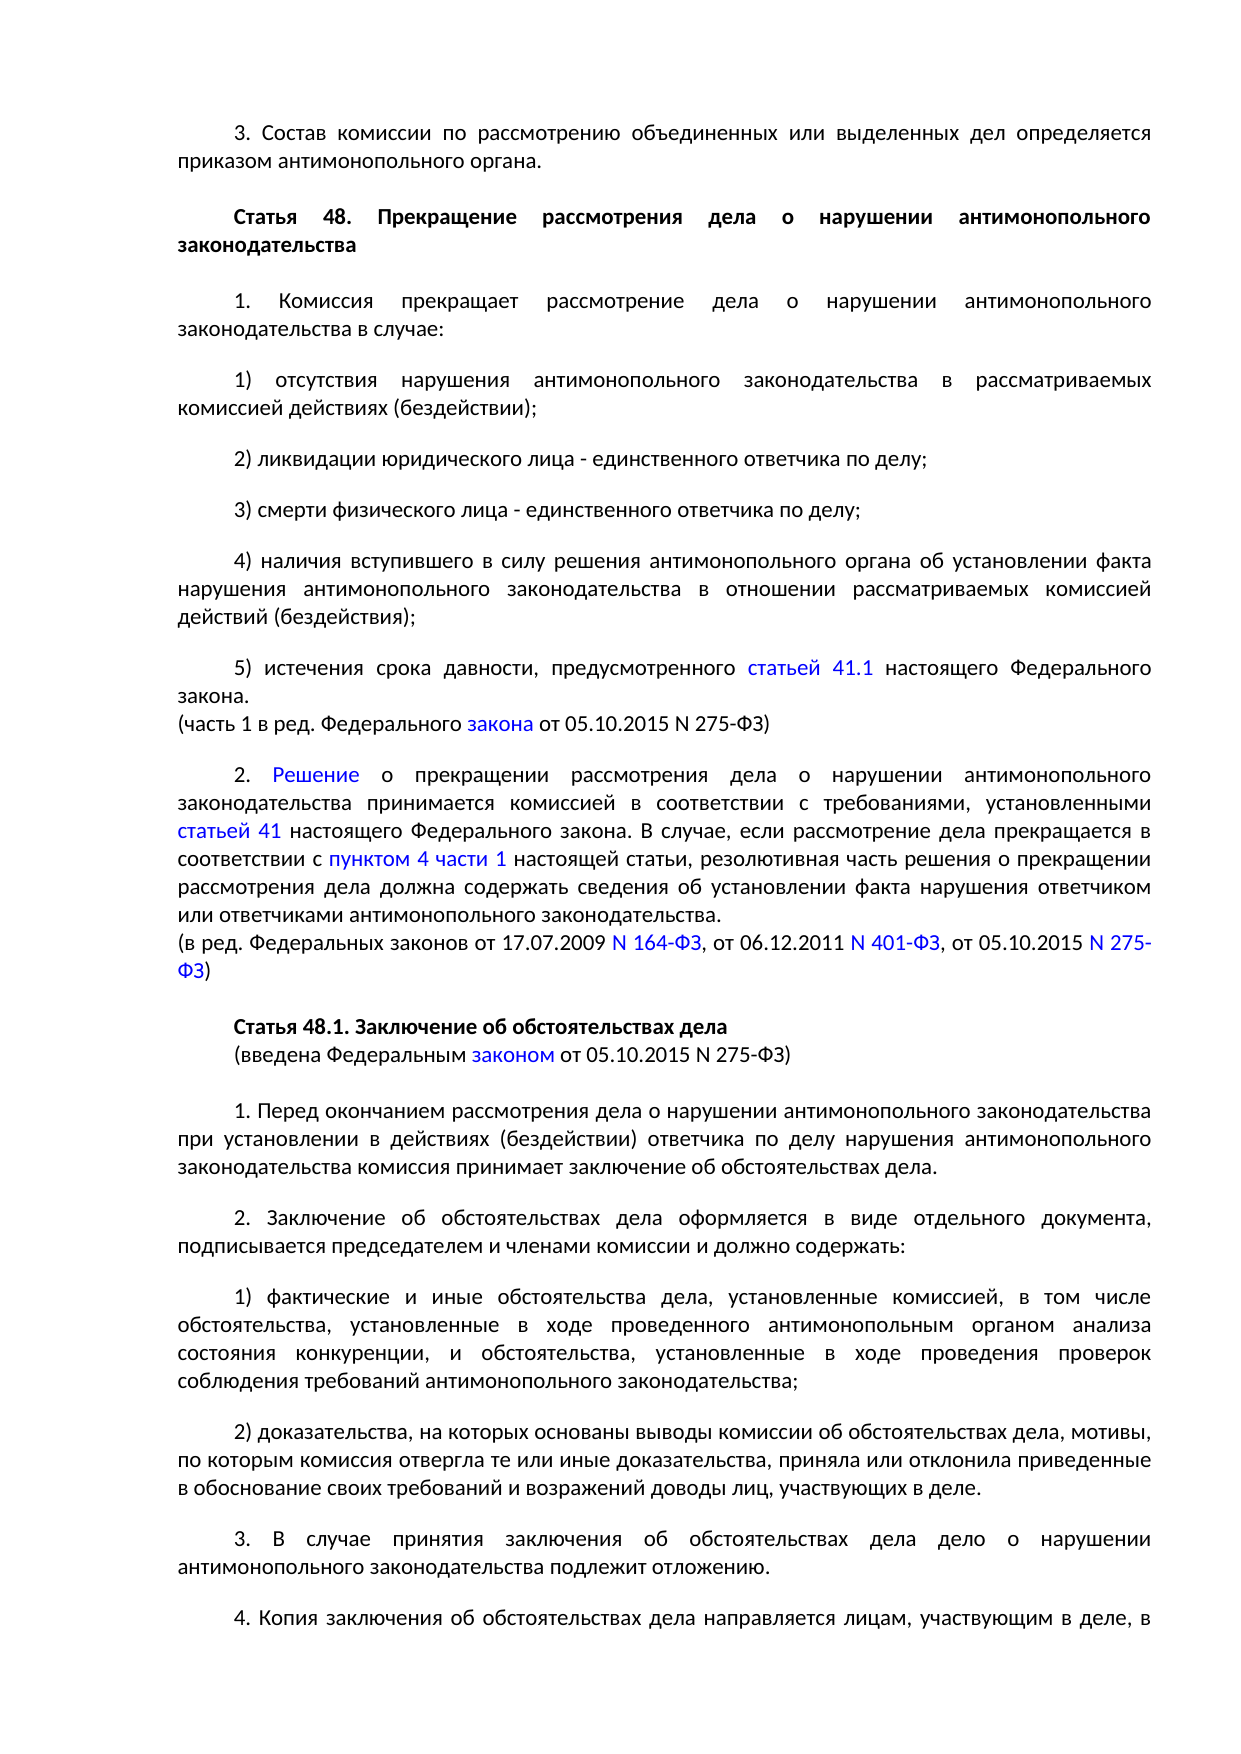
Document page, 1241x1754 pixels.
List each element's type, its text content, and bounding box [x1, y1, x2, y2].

text 5) истечения срока давности, предусмотренного статьей 41.1 настоящего Федерального закона. [177, 653, 1152, 709]
text (в ред. Федеральных законов от 17.07.2009 N 164-ФЗ, от 06.12.2011 N 401-ФЗ, от 05.10.2015 N 275-ФЗ) [177, 928, 1152, 984]
text 2) ликвидации юридического лица - единственного ответчика по делу; [177, 444, 1152, 472]
text 2. Заключение об обстоятельствах дела оформляется в виде отдельного документа, подписывается председателем и членами комиссии и должно содержать: [177, 1203, 1152, 1259]
text 3. В случае принятия заключения об обстоятельствах дела дело о нарушении антимонопольного законодательства подлежит отложению. [177, 1524, 1152, 1580]
text 2) доказательства, на которых основаны выводы комиссии об обстоятельствах дела, мотивы, по которым комиссия отвергла те или иные доказательства, приняла или отклонила приведенные в обоснование своих требований и возражений доводы лиц, участвующих в деле. [177, 1417, 1152, 1501]
text 1. Перед окончанием рассмотрения дела о нарушении антимонопольного законодательства при установлении в действиях (бездействии) ответчика по делу нарушения антимонопольного законодательства комиссия принимает заключение об обстоятельствах дела. [177, 1096, 1152, 1180]
title Статья 48. Прекращение рассмотрения дела о нарушении антимонопольного законодательства [177, 202, 1152, 258]
text 2. Решение о прекращении рассмотрения дела о нарушении антимонопольного законодательства принимается комиссией в соответствии с требованиями, установленными статьей 41 настоящего Федерального закона. В случае, если рассмотрение дела прекращается в соответствии с пунктом 4 части 1 настоящей статьи, резолютивная часть решения о прекращении рассмотрения дела должна содержать сведения об установлении факта нарушения ответчиком или ответчиками антимонопольного законодательства. [177, 760, 1152, 928]
title Статья 48.1. Заключение об обстоятельствах дела [177, 1012, 1152, 1040]
text 1) отсутствия нарушения антимонопольного законодательства в рассматриваемых комиссией действиях (бездействии); [177, 365, 1152, 421]
text 4) наличия вступившего в силу решения антимонопольного органа об установлении факта нарушения антимонопольного законодательства в отношении рассматриваемых комиссией действий (бездействия); [177, 546, 1152, 630]
text 1) фактические и иные обстоятельства дела, установленные комиссией, в том числе обстоятельства, установленные в ходе проведенного антимонопольным органом анализа состояния конкуренции, и обстоятельства, установленные в ходе проведения проверок соблюдения требований антимонопольного законодательства; [177, 1282, 1152, 1394]
text 1. Комиссия прекращает рассмотрение дела о нарушении антимонопольного законодательства в случае: [177, 286, 1152, 342]
text (часть 1 в ред. Федерального закона от 05.10.2015 N 275-ФЗ) [177, 709, 1152, 737]
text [177, 1603, 1152, 1631]
text 3) смерти физического лица - единственного ответчика по делу; [177, 495, 1152, 523]
text 3. Состав комиссии по рассмотрению объединенных или выделенных дел определяется приказом антимонопольного органа. [177, 118, 1152, 174]
text (введена Федеральным законом от 05.10.2015 N 275-ФЗ) [177, 1040, 1152, 1068]
